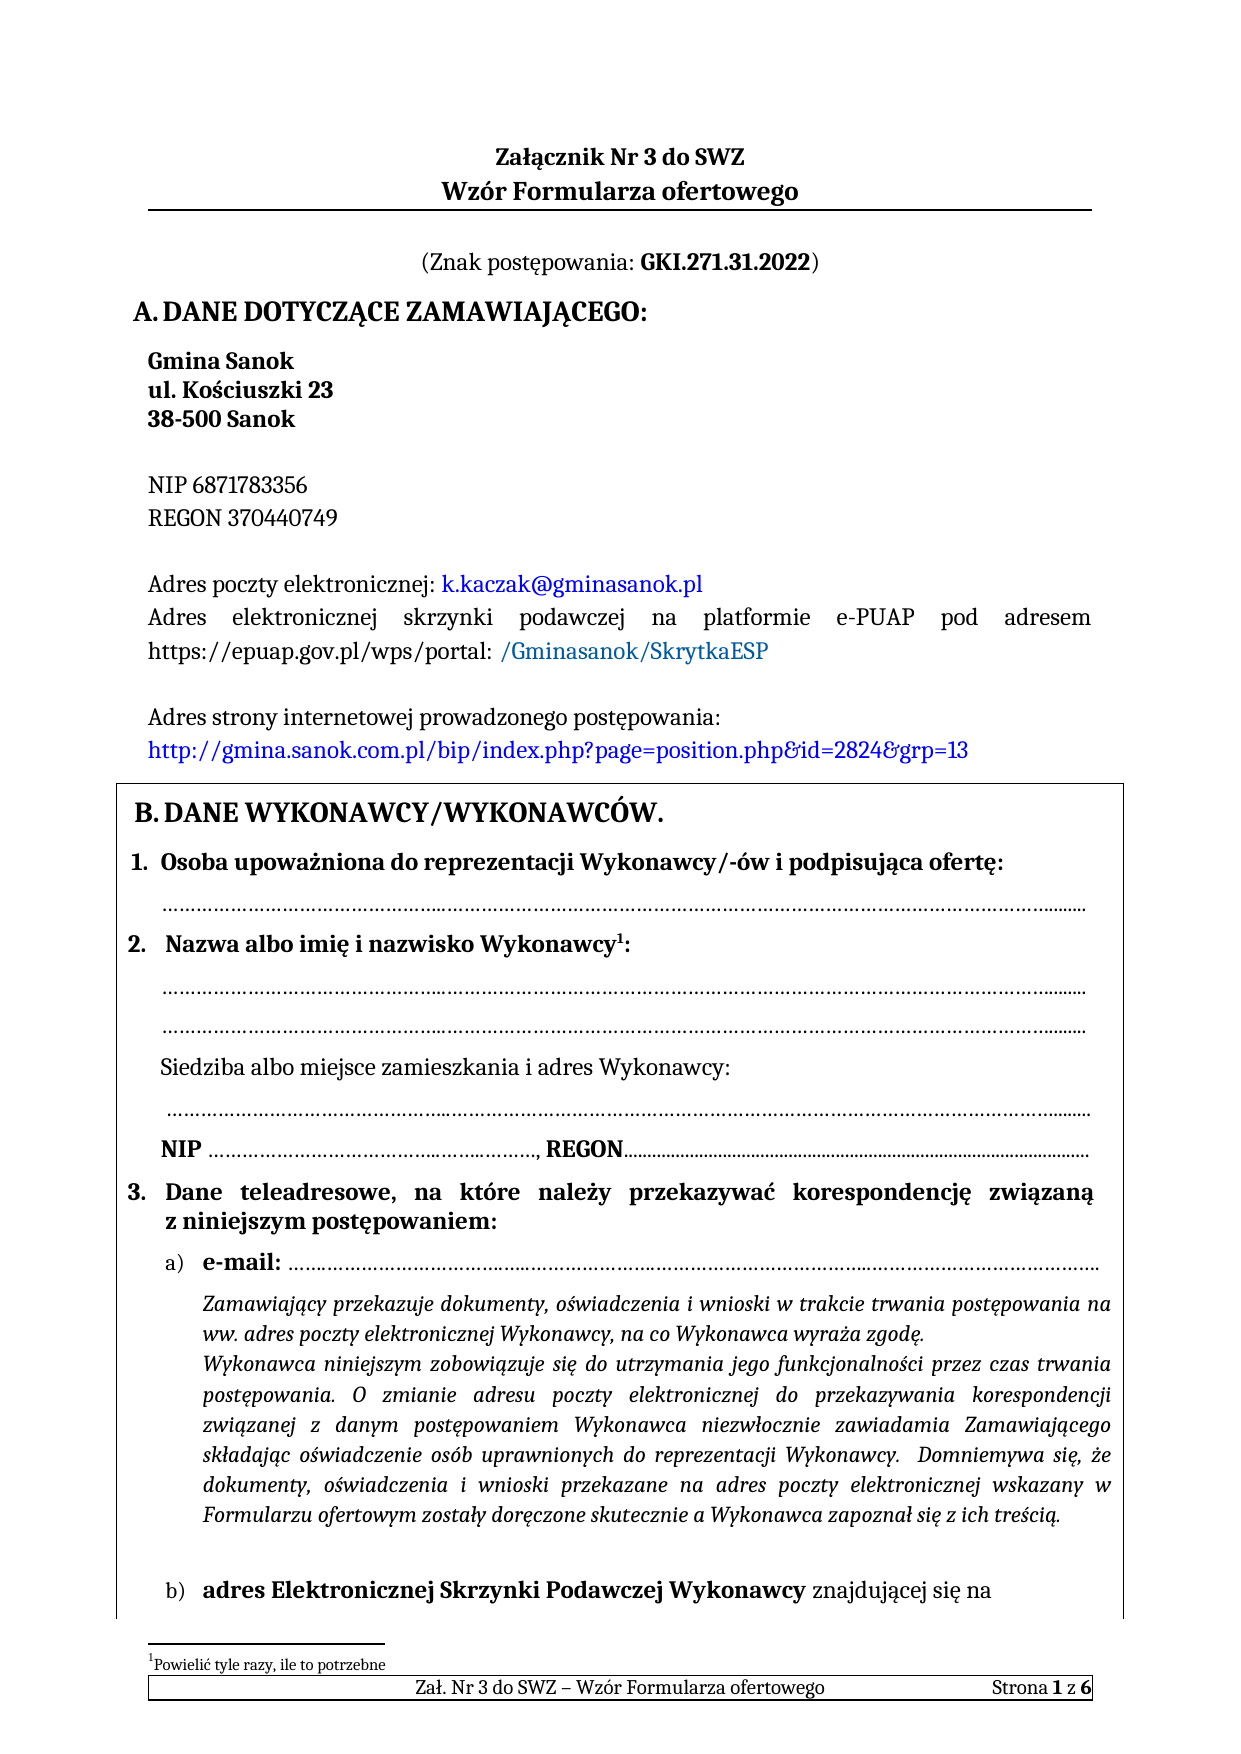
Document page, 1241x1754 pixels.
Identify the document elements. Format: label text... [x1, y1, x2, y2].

text ul. Kościuszki 23 [148, 376, 1092, 405]
text Wzór Formularza ofertowego [148, 176, 1092, 209]
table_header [117, 784, 1123, 1619]
text (Znak postępowania: GKI.271.31.2022) [148, 248, 1092, 277]
text Adres poczty elektronicznej: k.kaczak@gminasanok.pl [148, 570, 1092, 599]
text 38-500 Sanok [148, 405, 1092, 433]
text Adres strony internetowej prowadzonego postępowania: http://gmina.sanok.com.pl/bip/index.php?page=position.php&id=2824&grp=13 [148, 703, 1092, 765]
text Adres elektronicznej skrzynki podawczej na platformie e-PUAP pod adresem https://epuap.gov.pl/wps/portal: /Gminasanok/SkrytkaESP [148, 603, 1092, 666]
text NIP 6871783356 [148, 471, 1092, 499]
text Gmina Sanok [148, 347, 1092, 376]
text REGON 370440749 [148, 504, 1092, 533]
text Załącznik Nr 3 do SWZ [148, 143, 1092, 172]
list DANE DOTYCZĄCE ZAMAWIAJĄCEGO: [133, 295, 1092, 328]
